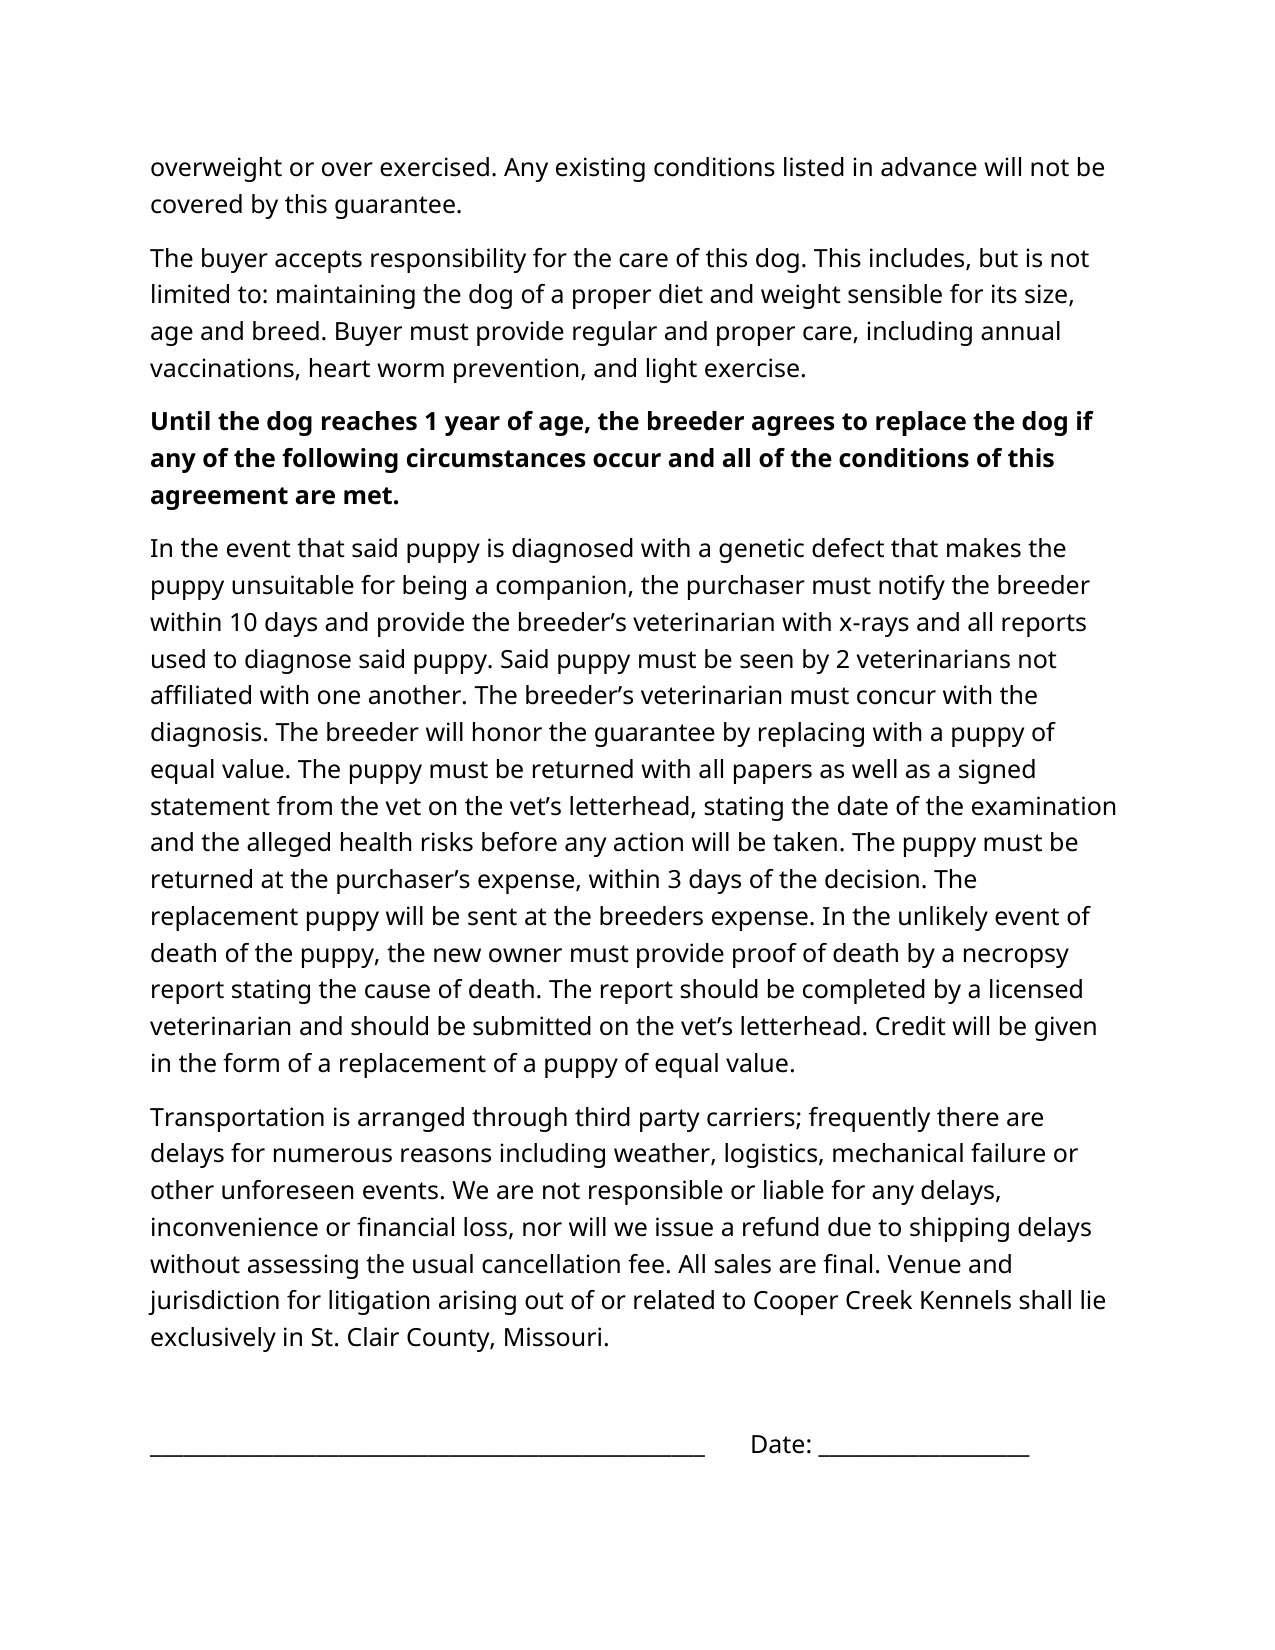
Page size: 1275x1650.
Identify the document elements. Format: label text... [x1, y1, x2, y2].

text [150, 1427, 1125, 1461]
text In the event that said puppy is diagnosed with a genetic defect that makes the puppy unsuitable for being a companion, the purchaser must notify the breeder within 10 days and provide the breeder’s veterinarian with x-rays and all reports used to diagnose said puppy. Said puppy must be seen by 2 veterinarians not affiliated with one another. The breeder’s veterinarian must concur with the diagnosis. The breeder will honor the guarantee by replacing with a puppy of equal value. The puppy must be returned with all papers as well as a signed statement from the vet on the vet’s letterhead, stating the date of the examination and the alleged health risks before any action will be taken. The puppy must be returned at the purchaser’s expense, within 3 days of the decision. The replacement puppy will be sent at the breeders expense. In the unlikely event of death of the puppy, the new owner must provide proof of death by a necropsy report stating the cause of death. The report should be completed by a licensed veterinarian and should be submitted on the vet’s letterhead. Credit will be given in the form of a replacement of a puppy of equal value. [150, 531, 1125, 1080]
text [150, 150, 1125, 221]
text Transportation is arranged through third party carriers; frequently there are delays for numerous reasons including weather, logistics, mechanical failure or other unforeseen events. We are not responsible or liable for any delays, inconvenience or financial loss, nor will we issue a refund due to shipping delays without assessing the usual cancellation fee. All sales are final. Venue and jurisdiction for litigation arising out of or related to Cooper Creek Kennels shall lie exclusively in St. Clair County, Missouri. [150, 1099, 1125, 1354]
text Until the dog reaches 1 year of age, the breeder agrees to replace the dog if any of the following circumstances occur and all of the conditions of this agreement are met. [150, 404, 1125, 512]
text The buyer accepts responsibility for the care of this dog. This includes, but is not limited to: maintaining the dog of a proper diet and weight sensible for its size, age and breed. Buyer must provide regular and proper care, including annual vaccinations, heart worm prevention, and light exercise. [150, 240, 1125, 384]
